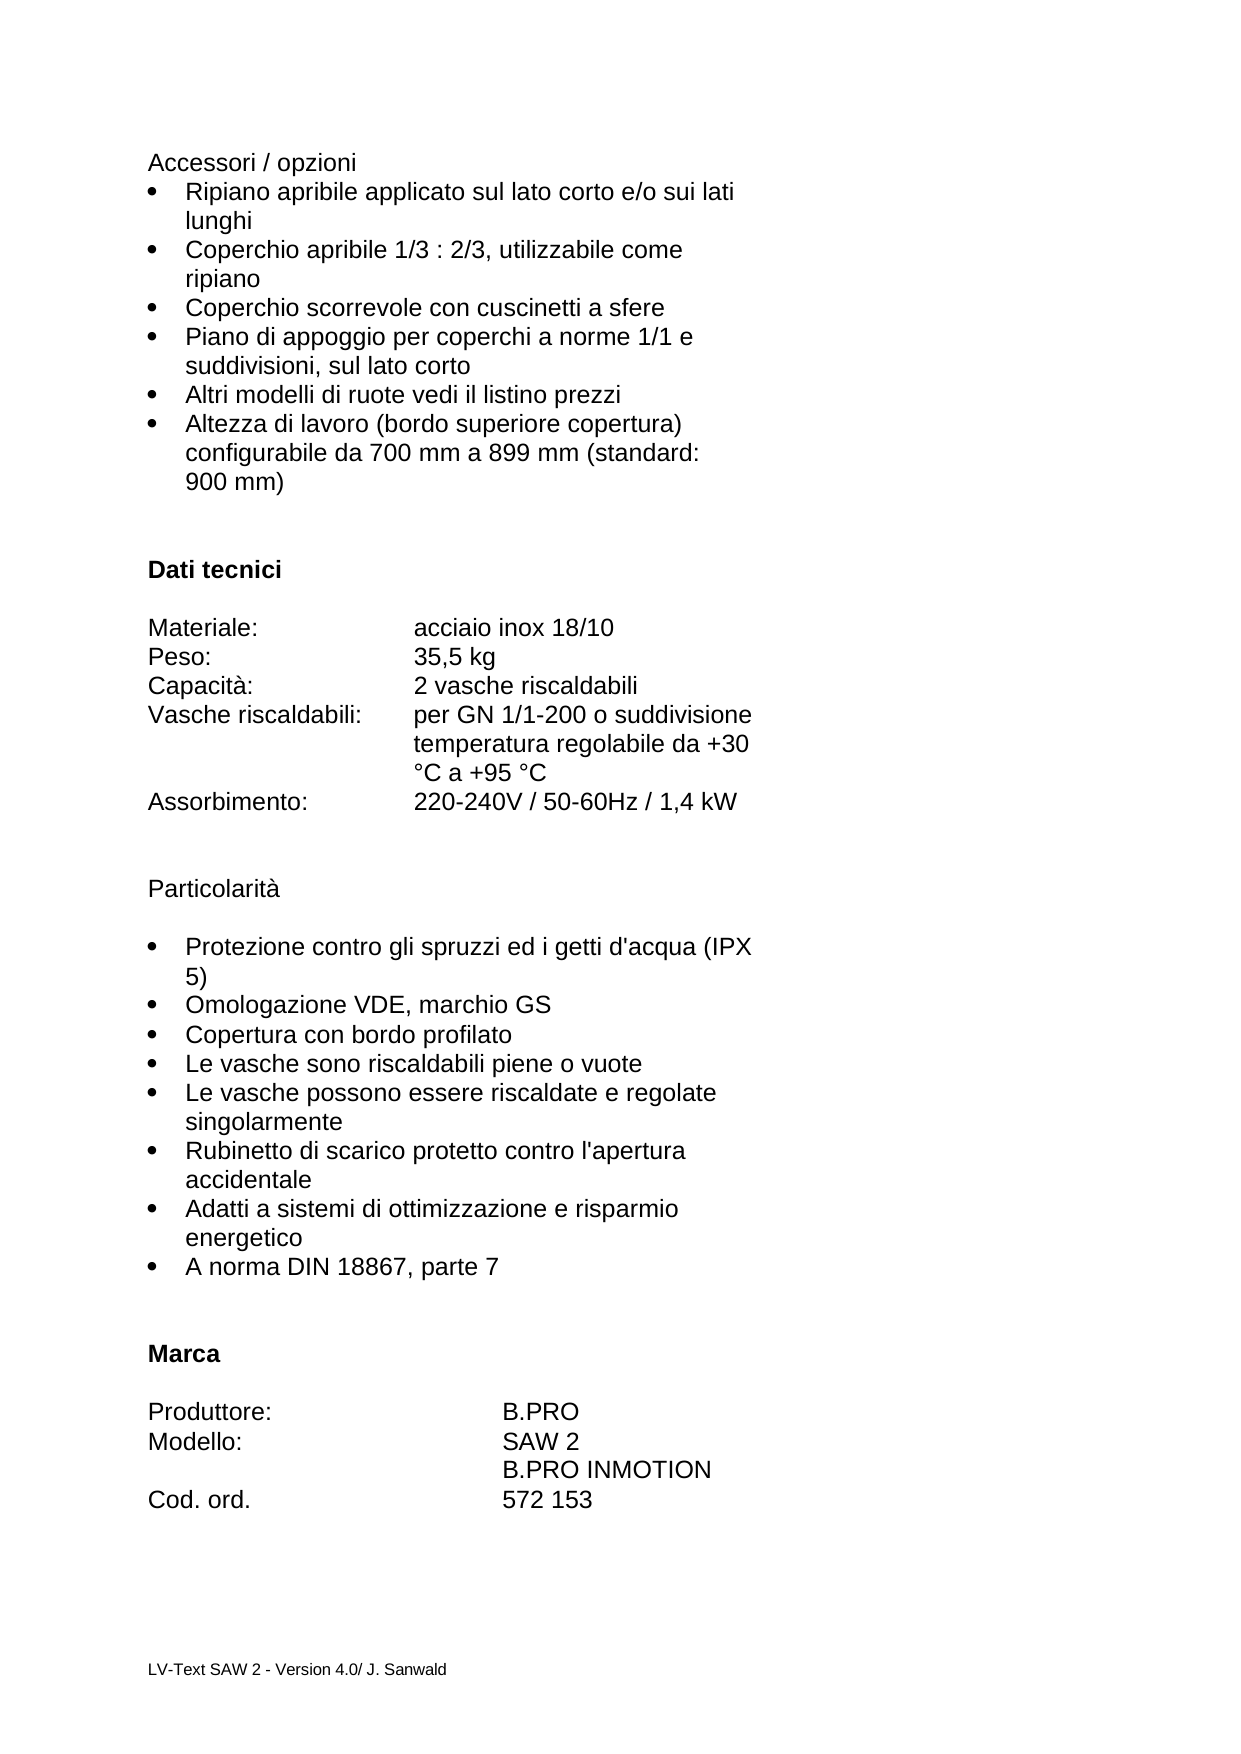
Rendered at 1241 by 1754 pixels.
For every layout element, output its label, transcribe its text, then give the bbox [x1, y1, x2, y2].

list Le vasche sono riscaldabili piene o vuote [148, 1048, 753, 1078]
list Copertura con bordo profilato [148, 1019, 753, 1048]
list A norma DIN 18867, parte 7 [148, 1252, 753, 1281]
list Le vasche possono essere riscaldate e regolate singolarmente [148, 1078, 753, 1136]
text Cod. ord. 572 153 [148, 1484, 753, 1513]
text Modello: SAW 2 [148, 1426, 753, 1455]
list Coperchio apribile 1/3 : 2/3, utilizzabile come ripiano [148, 235, 738, 293]
list Altri modelli di ruote vedi il listino prezzi [148, 380, 753, 409]
list Protezione contro gli spruzzi ed i getti d'acqua (IPX 5) [148, 932, 753, 990]
list Rubinetto di scarico protetto contro l'apertura accidentale [148, 1136, 753, 1194]
list Omologazione VDE, marchio GS [148, 990, 753, 1019]
text Marca [148, 1339, 753, 1368]
text B.PRO INMOTION [148, 1455, 753, 1484]
list Coperchio scorrevole con cuscinetti a sfere [148, 293, 753, 322]
text Dati tecnici [148, 554, 753, 583]
text Capacità: 2 vasche riscaldabili [148, 671, 753, 700]
list Piano di appoggio per coperchi a norme 1/1 e suddivisioni, sul lato corto [148, 322, 753, 380]
list Altezza di lavoro (bordo superiore copertura) configurabile da 700 mm a 899 mm (standard: 900 mm) [148, 409, 723, 496]
list Adatti a sistemi di ottimizzazione e risparmio energetico [148, 1194, 753, 1252]
list Ripiano apribile applicato sul lato corto e/o sui lati lunghi [148, 177, 738, 235]
text Peso: 35,5 kg [148, 642, 753, 671]
text Vasche riscaldabili: per GN 1/1-200 o suddivisione [148, 700, 753, 729]
text Produttore: B.PRO [148, 1397, 753, 1426]
subtitle Particolarità [148, 874, 753, 903]
text Materiale: acciaio inox 18/10 [148, 613, 753, 642]
subtitle Accessori / opzioni [148, 148, 753, 177]
text temperatura regolabile da +30 °C a +95 °C [148, 729, 753, 787]
text Assorbimento: 220-240V / 50-60Hz / 1,4 kW [148, 787, 753, 816]
